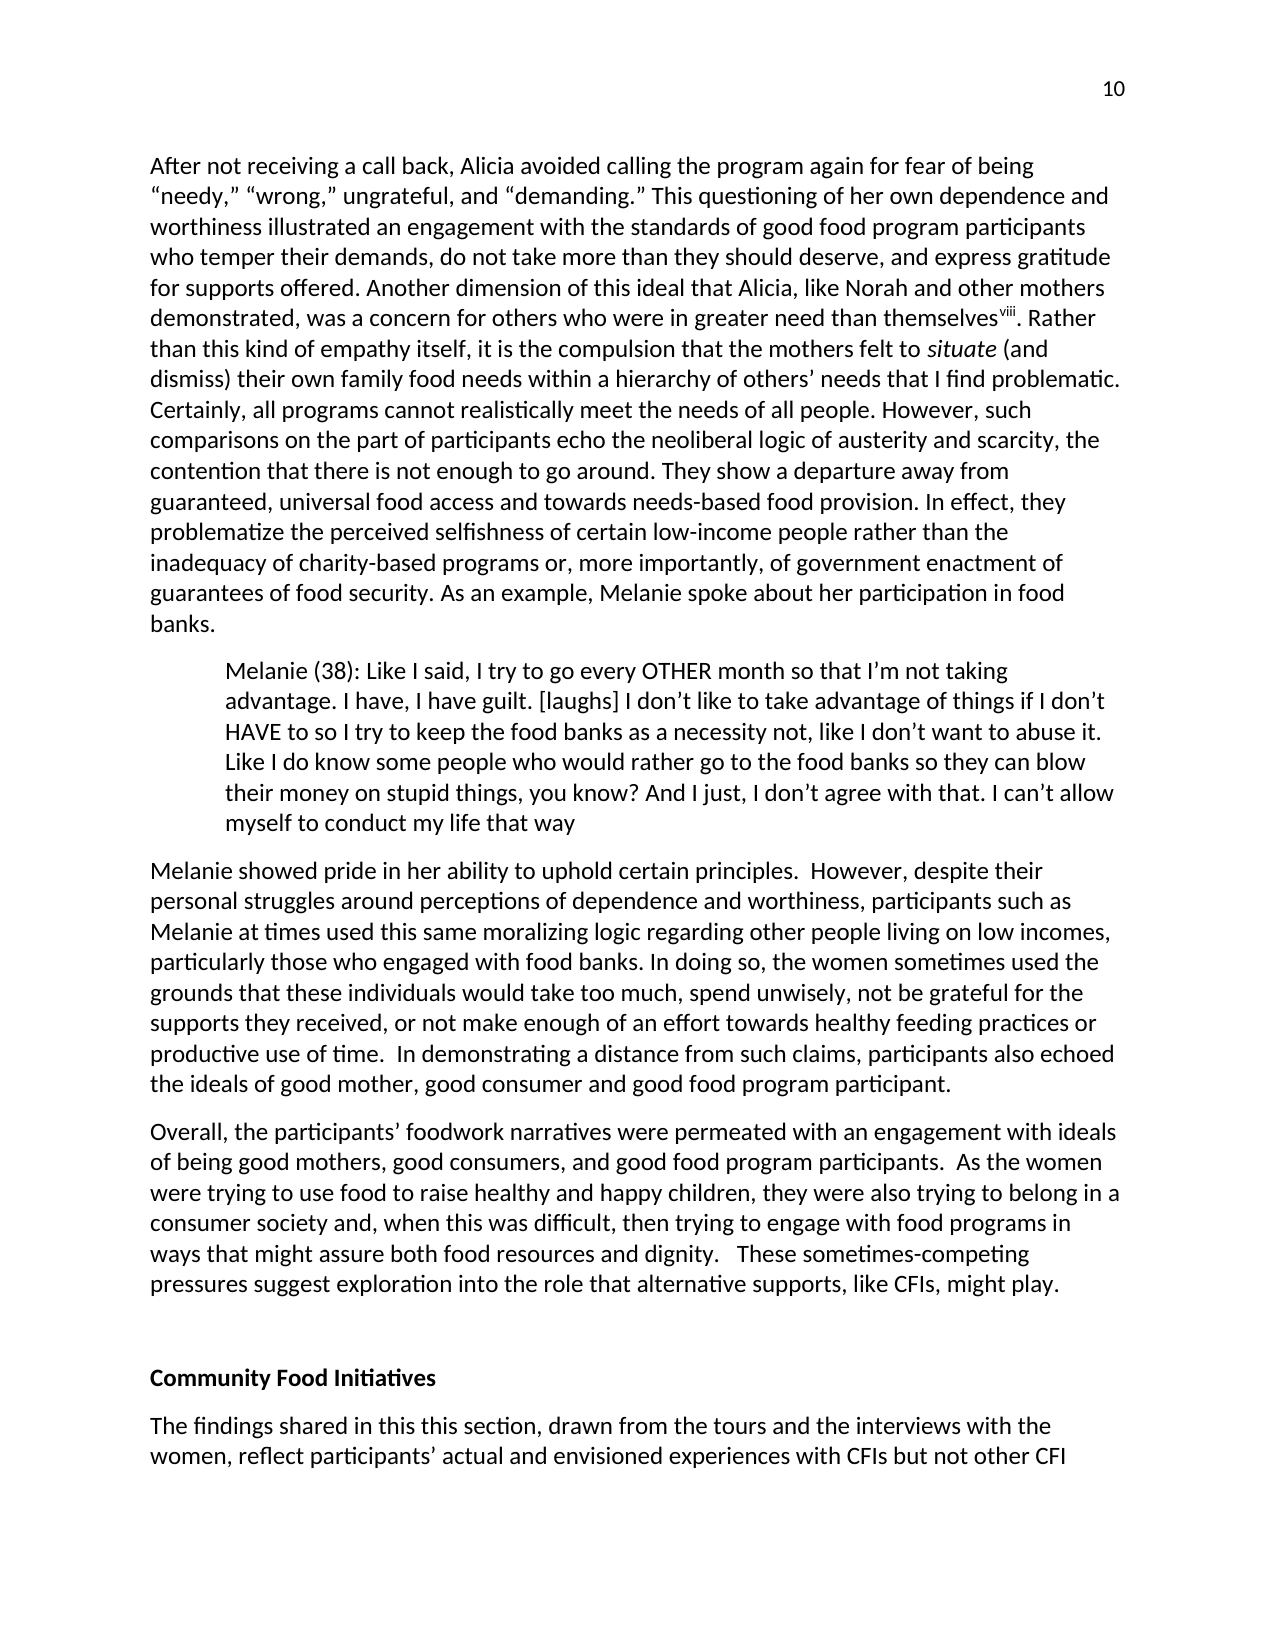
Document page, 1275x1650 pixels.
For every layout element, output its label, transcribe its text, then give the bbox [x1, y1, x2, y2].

text Overall, the participants’ foodwork narratives were permeated with an engagement with ideals of being good mothers, good consumers, and good food program participants. As the women were trying to use food to raise healthy and happy children, they were also trying to belong in a consumer society and, when this was difficult, then trying to engage with food programs in ways that might assure both food resources and dignity. These sometimes-competing pressures suggest exploration into the role that alternative supports, like CFIs, might play. [150, 1116, 1125, 1299]
text Melanie (38): Like I said, I try to go every OTHER month so that I’m not taking advantage. I have, I have guilt. [laughs] I don’t like to take advantage of things if I don’t HAVE to so I try to keep the food banks as a necessity not, like I don’t want to abuse it. Like I do know some people who would rather go to the food banks so they can blow their money on stupid things, you know? And I just, I don’t agree with that. I can’t allow myself to conduct my life that way [225, 655, 1125, 838]
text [150, 1410, 1125, 1471]
text After not receiving a call back, Alicia avoided calling the program again for fear of being “needy,” “wrong,” ungrateful, and “demanding.” This questioning of her own dependence and worthiness illustrated an engagement with the standards of good food program participants who temper their demands, do not take more than they should deserve, and express gratitude for supports offered. Another dimension of this ideal that Alicia, like Norah and other mothers demonstrated, was a concern for others who were in greater need than themselves. Rather than this kind of empathy itself, it is the compulsion that the mothers felt to situate (and dismiss) their own family food needs within a hierarchy of others’ needs that I find problematic. Certainly, all programs cannot realistically meet the needs of all people. However, such comparisons on the part of participants echo the neoliberal logic of austerity and scarcity, the contention that there is not enough to go around. They show a departure away from guaranteed, universal food access and towards needs-based food provision. In effect, they problematize the perceived selfishness of certain low-income people rather than the inadequacy of charity-based programs or, more importantly, of government enactment of guarantees of food security. As an example, Melanie spoke about her participation in food banks. [150, 150, 1125, 638]
text Melanie showed pride in her ability to uphold certain principles. However, despite their personal struggles around perceptions of dependence and worthiness, participants such as Melanie at times used this same moralizing logic regarding other people living on low incomes, particularly those who engaged with food banks. In doing so, the women sometimes used the grounds that these individuals would take too much, spend unwisely, not be grateful for the supports they received, or not make enough of an effort towards healthy feeding practices or productive use of time. In demonstrating a distance from such claims, participants also echoed the ideals of good mother, good consumer and good food program participant. [150, 855, 1125, 1099]
text Community Food Initiatives [150, 1363, 1125, 1393]
